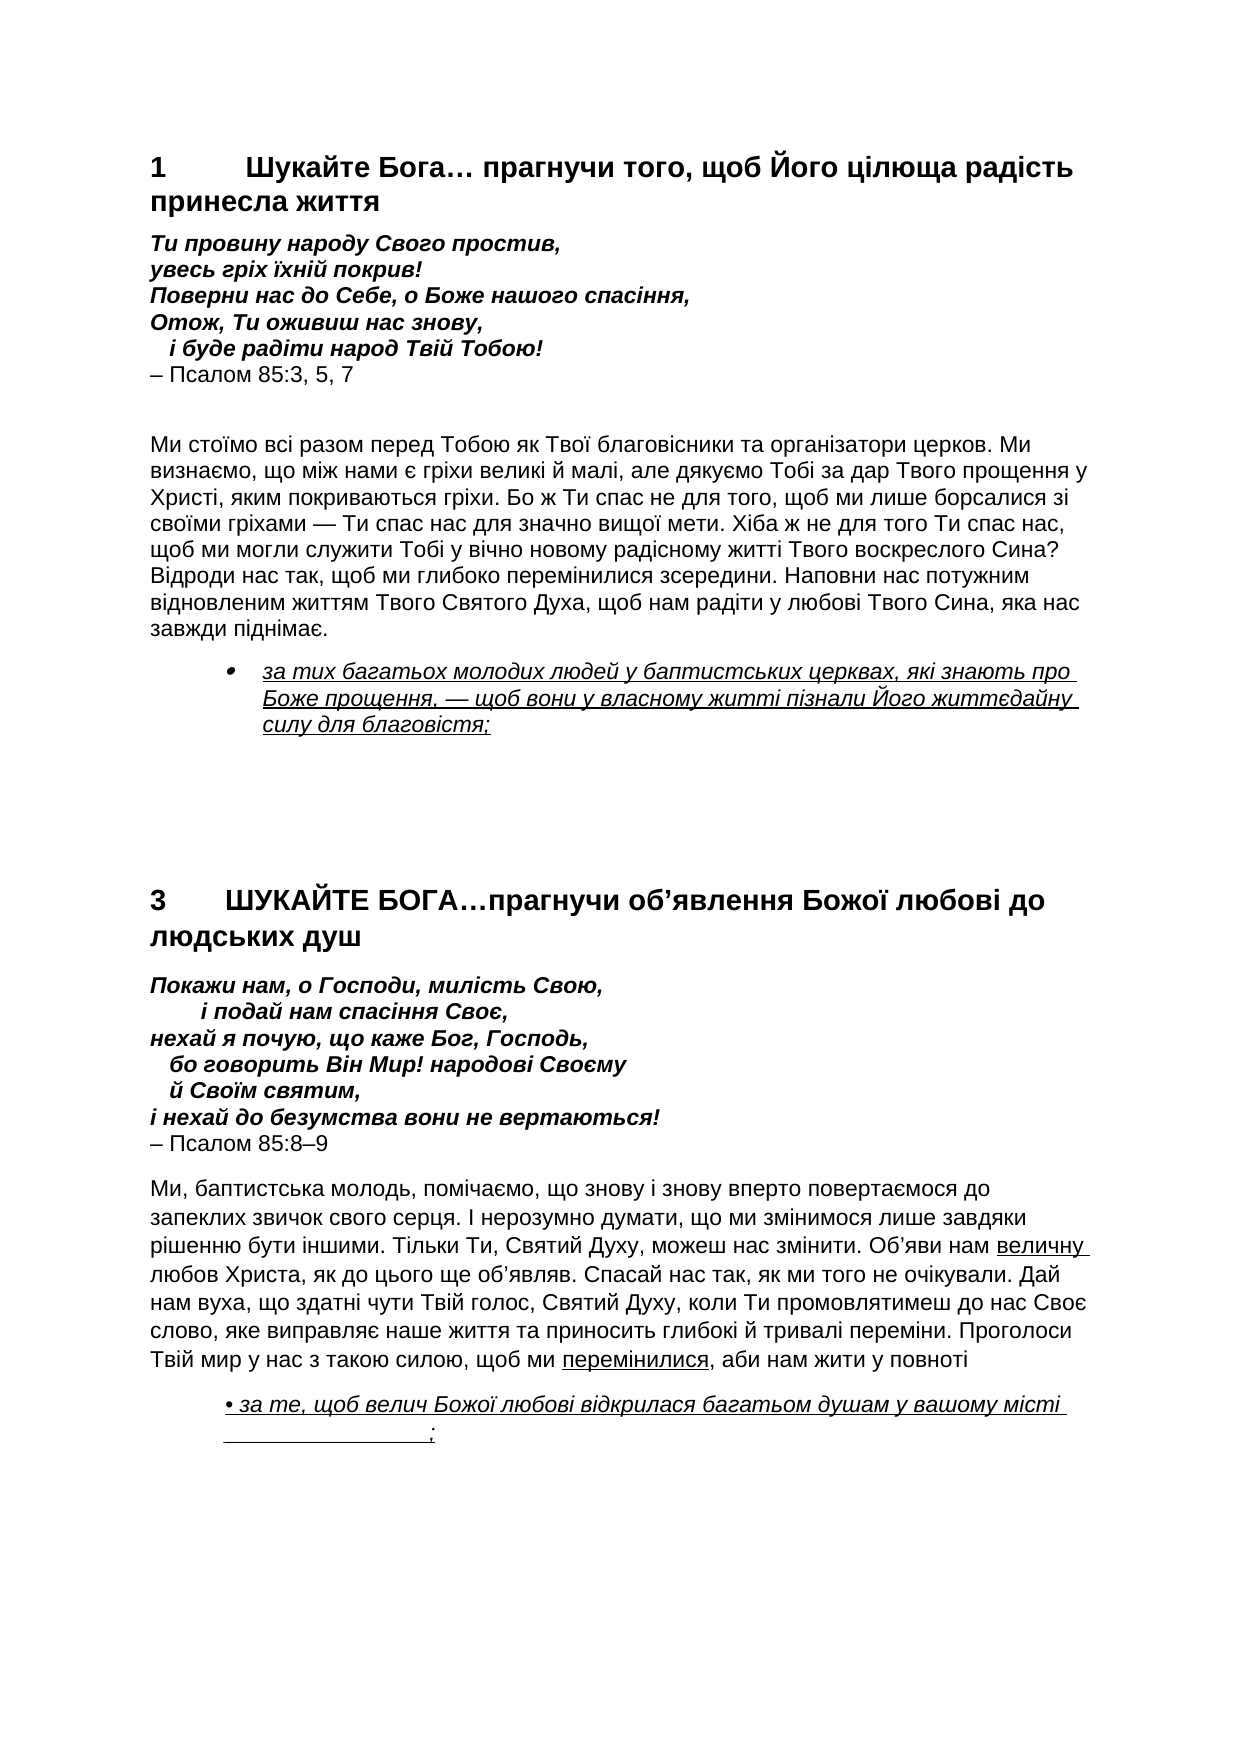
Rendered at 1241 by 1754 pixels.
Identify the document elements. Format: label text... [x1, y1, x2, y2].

text • за те, щоб велич Божої любові відкрилася багатьом душам у вашому місті ________________; [225, 1391, 1090, 1446]
list за тих багатьох молодих людей у баптистських церквах, які знають про Боже прощення, — щоб вони у власному житті пізнали Його життєдайну силу для благовістя; [225, 658, 1090, 737]
text увесь гріх їхній покрив! [150, 256, 1090, 282]
text і нехай до безумства вони не вертаються! [150, 1104, 1090, 1130]
text Отож, Ти оживиш нас знову, [150, 309, 1090, 335]
text – Псалом 85:8–9 [150, 1130, 1090, 1156]
text і буде радіти народ Твій Тобою! [150, 335, 1090, 361]
text бо говорить Він Мир! народові Своєму [150, 1051, 1090, 1077]
text Ми, баптистська молодь, помічаємо, що знову і знову вперто повертаємося до запеклих звичок свого серця. І нерозумно думати, що ми змінимося лише завдяки рішенню бути іншими. Тільки Ти, Святий Духу, можеш нас змінити. Об’яви нам величну любов Христа, як до цього ще об’являв. Спасай нас так, як ми того не очікували. Дай нам вуха, що здатні чути Твій голос, Святий Духу, коли Ти промовлятимеш до нас Своє слово, яке виправляє наше життя та приносить глибокі й тривалі переміни. Проголоси Твій мир у нас з такою силою, щоб ми перемінилися, аби нам жити у повноті [150, 1175, 1090, 1372]
text і подай нам спасіння Своє, [150, 998, 1090, 1025]
text Ми стоїмо всі разом перед Тобою як Твої благовісники та організатори церков. Ми визнаємо, що між нами є гріхи великі й малі, але дякуємо Тобі за дар Твого прощення у Христі, яким покриваються гріхи. Бо ж Ти спас не для того, щоб ми лише борсалися зі своїми гріхами — Ти спас нас для значно вищої мети. Хіба ж не для того Ти спас нас, щоб ми могли служити Тобі у вічно новому радісному житті Твого воскреслого Сина? Відроди нас так, щоб ми глибоко перемінилися зсередини. Наповни нас потужним відновленим життям Твого Святого Духа, щоб нам радіти у любові Твого Сина, яка нас завжди піднімає. [150, 431, 1090, 642]
text 1 Шукайте Бога… прагнучи того, щоб Його цілюща радість принесла життя [150, 150, 1090, 217]
text Ти провину народу Свого простив, [150, 229, 1090, 256]
text – Псалом 85:3, 5, 7 [150, 361, 1090, 388]
text й Своїм святим, [150, 1077, 1090, 1104]
text нехай я почую, що каже Бог, Господь, [150, 1025, 1090, 1051]
text Покажи нам, о Господи, милість Свою, [150, 972, 1090, 998]
text Поверни нас до Себе, о Боже нашого спасіння, [150, 282, 1090, 309]
text 3 ШУКАЙТЕ БОГА…прагнучи об’явлення Божої любові до людських душ [150, 883, 1090, 953]
